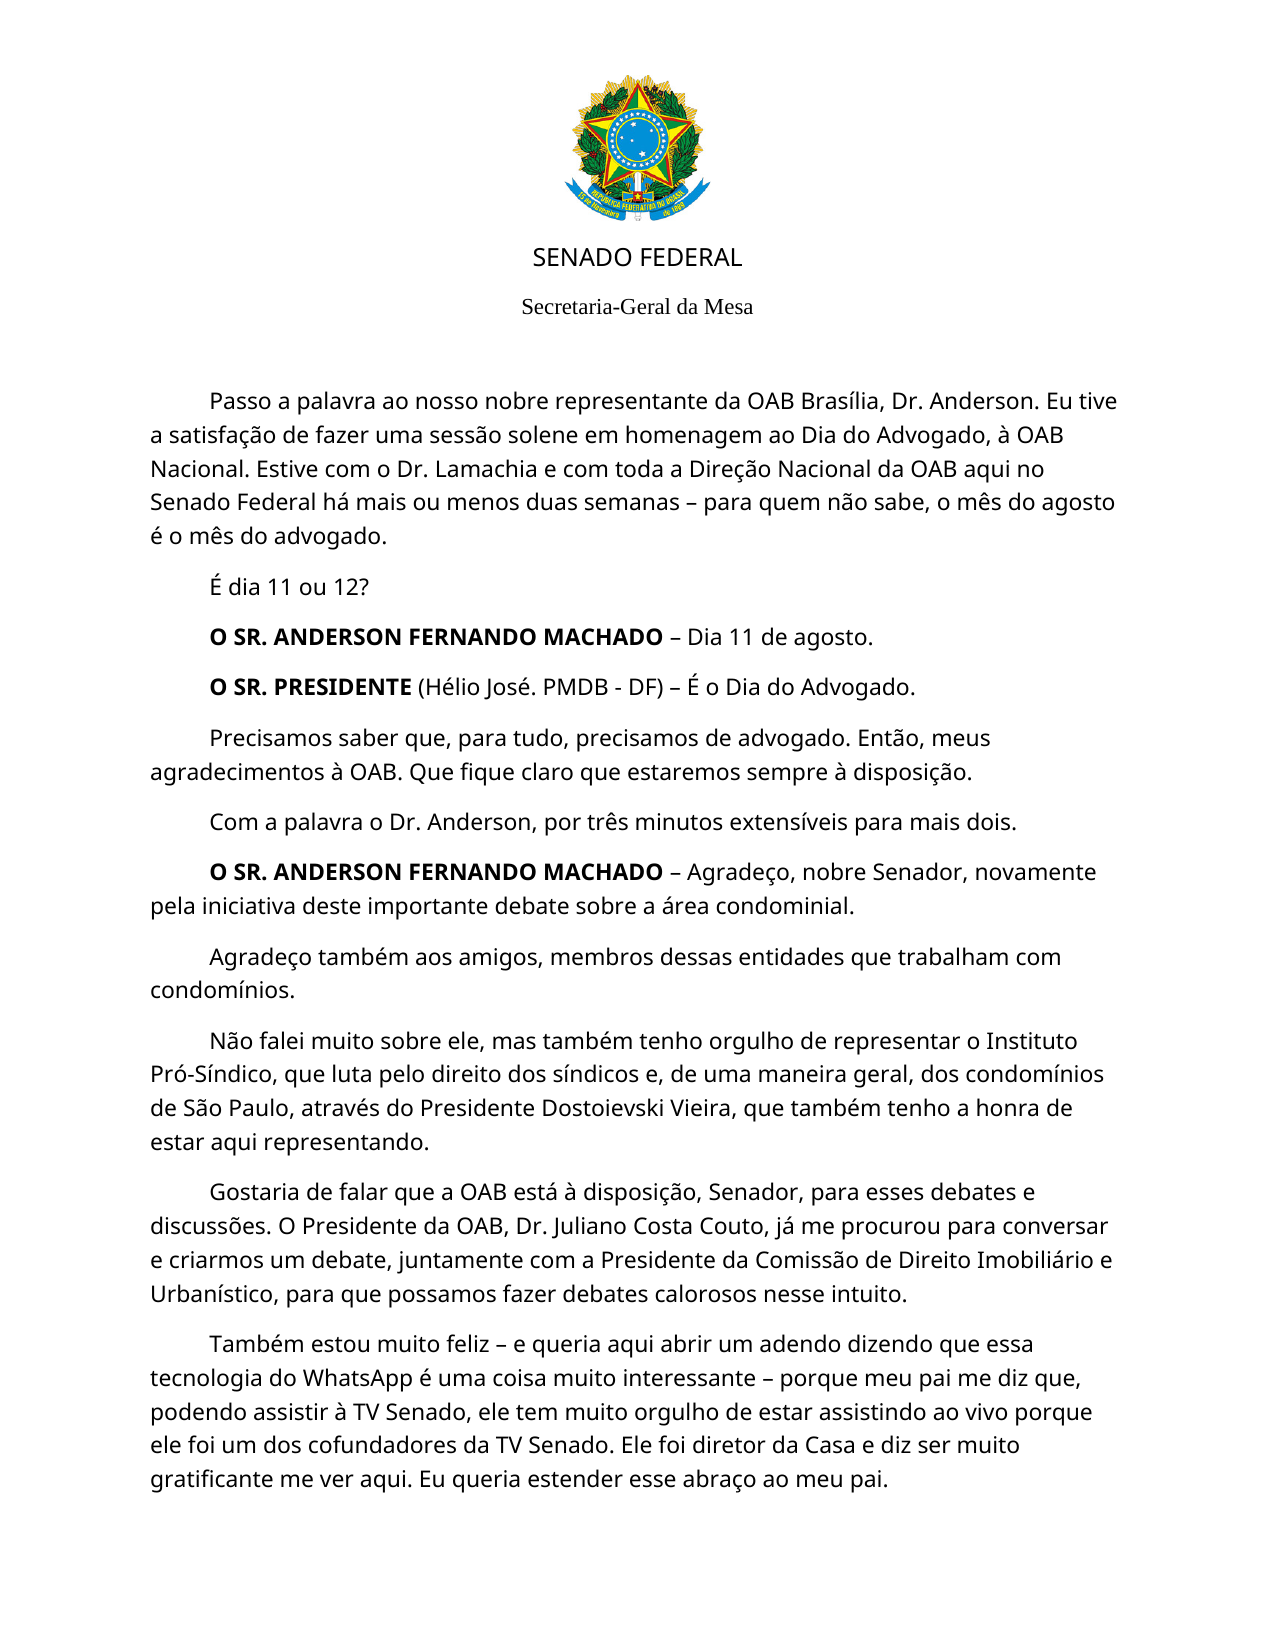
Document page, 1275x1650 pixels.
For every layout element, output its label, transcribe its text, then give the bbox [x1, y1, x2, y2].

text Passo a palavra ao nosso nobre representante da OAB Brasília, Dr. Anderson. Eu tive a satisfação de fazer uma sessão solene em homenagem ao Dia do Advogado, à OAB Nacional. Estive com o Dr. Lamachia e com toda a Direção Nacional da OAB aqui no Senado Federal há mais ou menos duas semanas – para quem não sabe, o mês do agosto é o mês do advogado. [150, 385, 1125, 551]
text Com a palavra o Dr. Anderson, por três minutos extensíveis para mais dois. [150, 806, 1125, 837]
text Não falei muito sobre ele, mas também tenho orgulho de representar o Instituto Pró-Síndico, que luta pelo direito dos síndicos e, de uma maneira geral, dos condomínios de São Paulo, através do Presidente Dostoievski Vieira, que também tenho a honra de estar aqui representando. [150, 1024, 1125, 1157]
text É dia 11 ou 12? [150, 570, 1125, 602]
text O SR. PRESIDENTE (Hélio José. PMDB - DF) – É o Dia do Advogado. [150, 671, 1125, 702]
text Precisamos saber que, para tudo, precisamos de advogado. Então, meus agradecimentos à OAB. Que fique claro que estaremos sempre à disposição. [150, 722, 1125, 787]
text Gostaria de falar que a OAB está à disposição, Senador, para esses debates e discussões. O Presidente da OAB, Dr. Juliano Costa Couto, já me procurou para conversar e criarmos um debate, juntamente com a Presidente da Comissão de Direito Imobiliário e Urbanístico, para que possamos fazer debates calorosos nesse intuito. [150, 1176, 1125, 1309]
text Agradeço também aos amigos, membros dessas entidades que trabalham com condomínios. [150, 940, 1125, 1005]
text O SR. ANDERSON FERNANDO MACHADO – Agradeço, nobre Senador, novamente pela iniciativa deste importante debate sobre a área condominial. [150, 856, 1125, 921]
picture [564, 75, 711, 221]
text Também estou muito feliz – e queria aqui abrir um adendo dizendo que essa tecnologia do WhatsApp é uma coisa muito interessante – porque meu pai me diz que, podendo assistir à TV Senado, ele tem muito orgulho de estar assistindo ao vivo porque ele foi um dos cofundadores da TV Senado. Ele foi diretor da Casa e diz ser muito gratificante me ver aqui. Eu queria estender esse abraço ao meu pai. [150, 1328, 1125, 1494]
text O SR. ANDERSON FERNANDO MACHADO – Dia 11 de agosto. [150, 621, 1125, 652]
